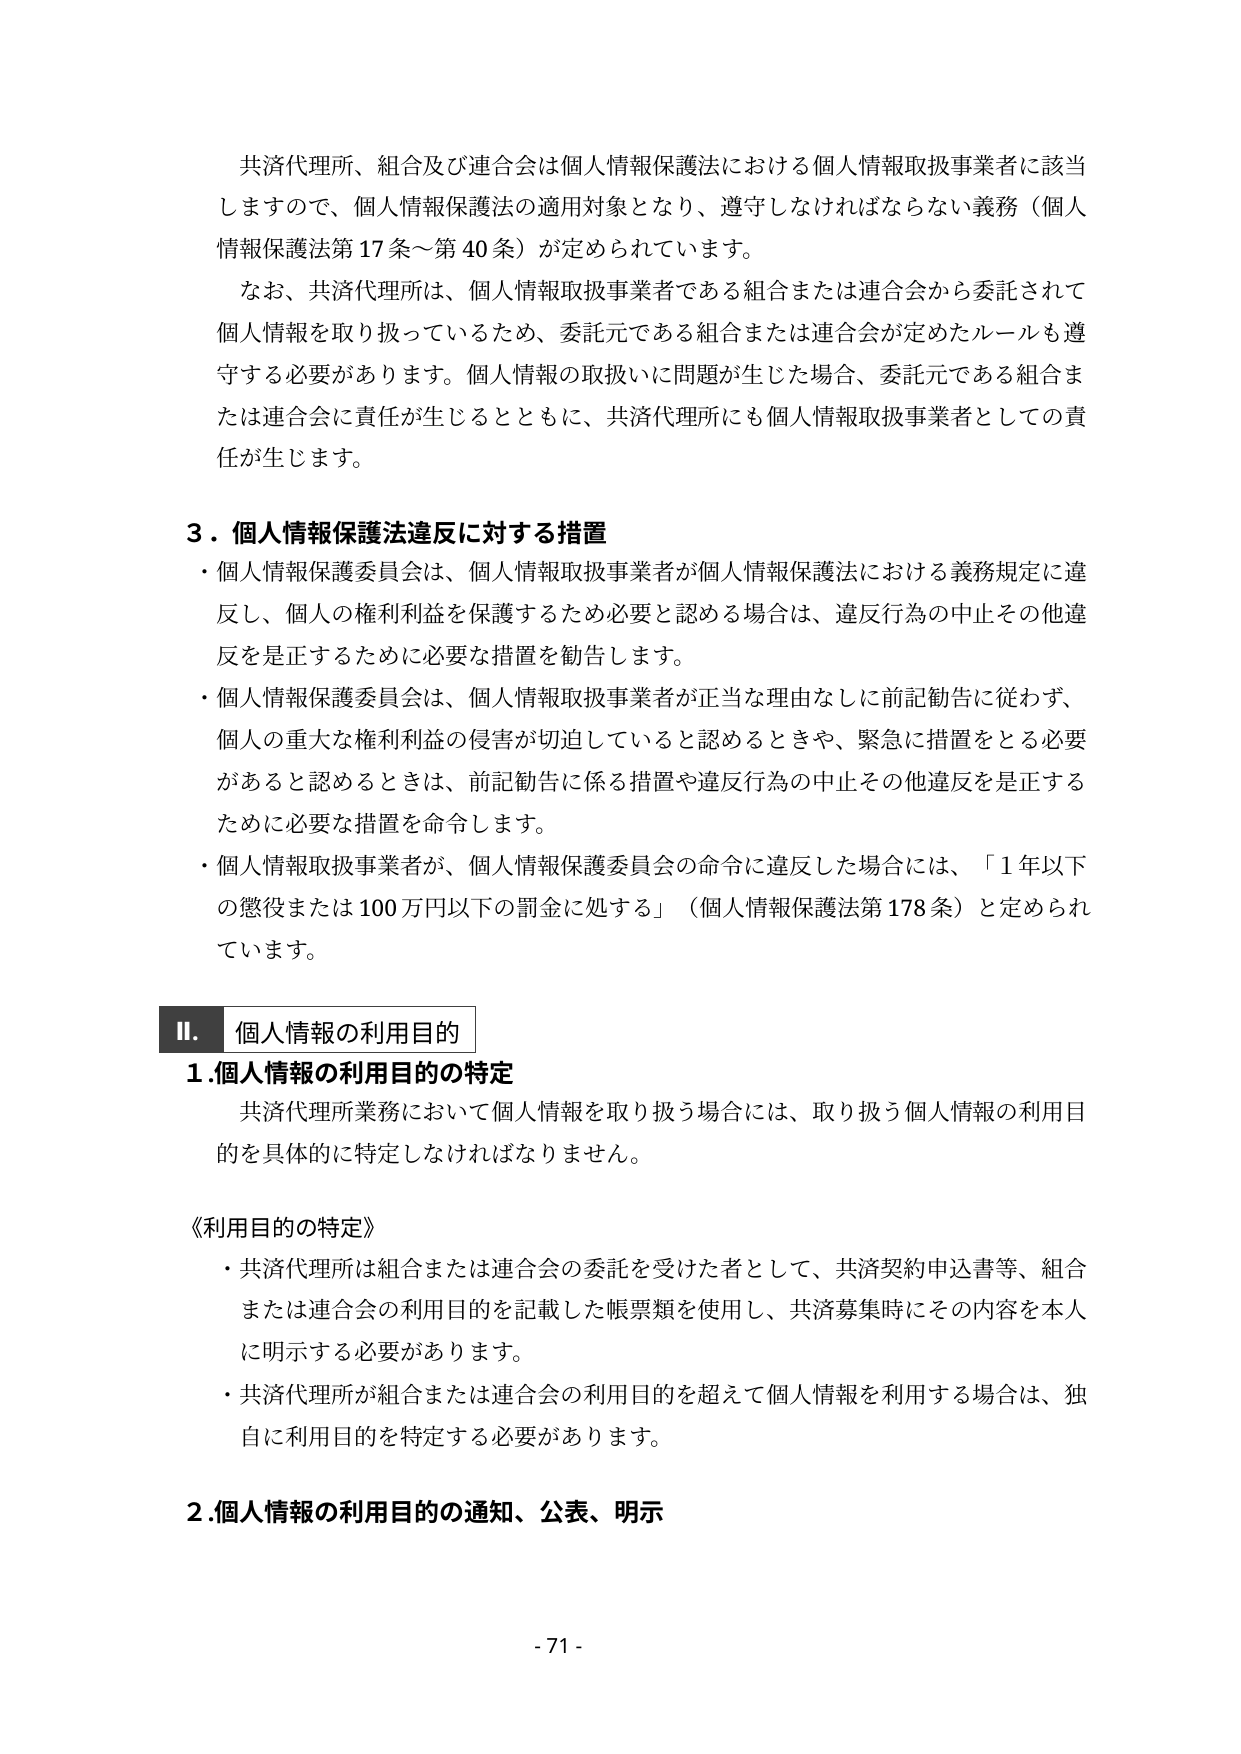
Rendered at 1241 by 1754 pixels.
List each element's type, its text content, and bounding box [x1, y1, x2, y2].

text ２.個人情報の利用目的の通知、公表、明示 [182, 1493, 1058, 1529]
text ・個人情報取扱事業者が、個人情報保護委員会の命令に違反した場合には、「１年以下の懲役または100万円以下の罰金に処する」（個人情報保護法第178条）と定められています。 [193, 848, 1092, 966]
table_header 個人情報の利用目的 [224, 1007, 475, 1052]
text ・個人情報保護委員会は、個人情報取扱事業者が個人情報保護法における義務規定に違反し、個人の権利利益を保護するため必要と認める場合は、違反行為の中止その他違反を是正するために必要な措置を勧告します。 [193, 554, 1092, 671]
text 《利用目的の特定》 [180, 1210, 1092, 1243]
text 共済代理所業務において個人情報を取り扱う場合には、取り扱う個人情報の利用目的を具体的に特定しなければなりません。 [216, 1094, 1092, 1169]
text 共済代理所、組合及び連合会は個人情報保護法における個人情報取扱事業者に該当しますので、個人情報保護法の適用対象となり、遵守しなければならない義務（個人情報保護法第17条～第40条）が定められています。 [216, 148, 1092, 264]
text ・個人情報保護委員会は、個人情報取扱事業者が正当な理由なしに前記勧告に従わず、個人の重大な権利利益の侵害が切迫していると認めるときや、緊急に措置をとる必要があると認めるときは、前記勧告に係る措置や違反行為の中止その他違反を是正するために必要な措置を命令します。 [193, 680, 1092, 839]
text ３．個人情報保護法違反に対する措置 [182, 513, 1058, 549]
text １.個人情報の利用目的の特定 [182, 1053, 1058, 1089]
text ・共済代理所が組合または連合会の利用目的を超えて個人情報を利用する場合は、独自に利用目的を特定する必要があります。 [216, 1377, 1092, 1452]
text なお、共済代理所は、個人情報取扱事業者である組合または連合会から委託されて個人情報を取り扱っているため、委託元である組合または連合会が定めたルールも遵守する必要があります。個人情報の取扱いに問題が生じた場合、委託元である組合または連合会に責任が生じるとともに、共済代理所にも個人情報取扱事業者としての責任が生じます。 [216, 273, 1092, 473]
table_header Ⅱ. [160, 1007, 223, 1052]
text ・共済代理所は組合または連合会の委託を受けた者として、共済契約申込書等、組合または連合会の利用目的を記載した帳票類を使用し、共済募集時にその内容を本人に明示する必要があります。 [216, 1251, 1092, 1367]
